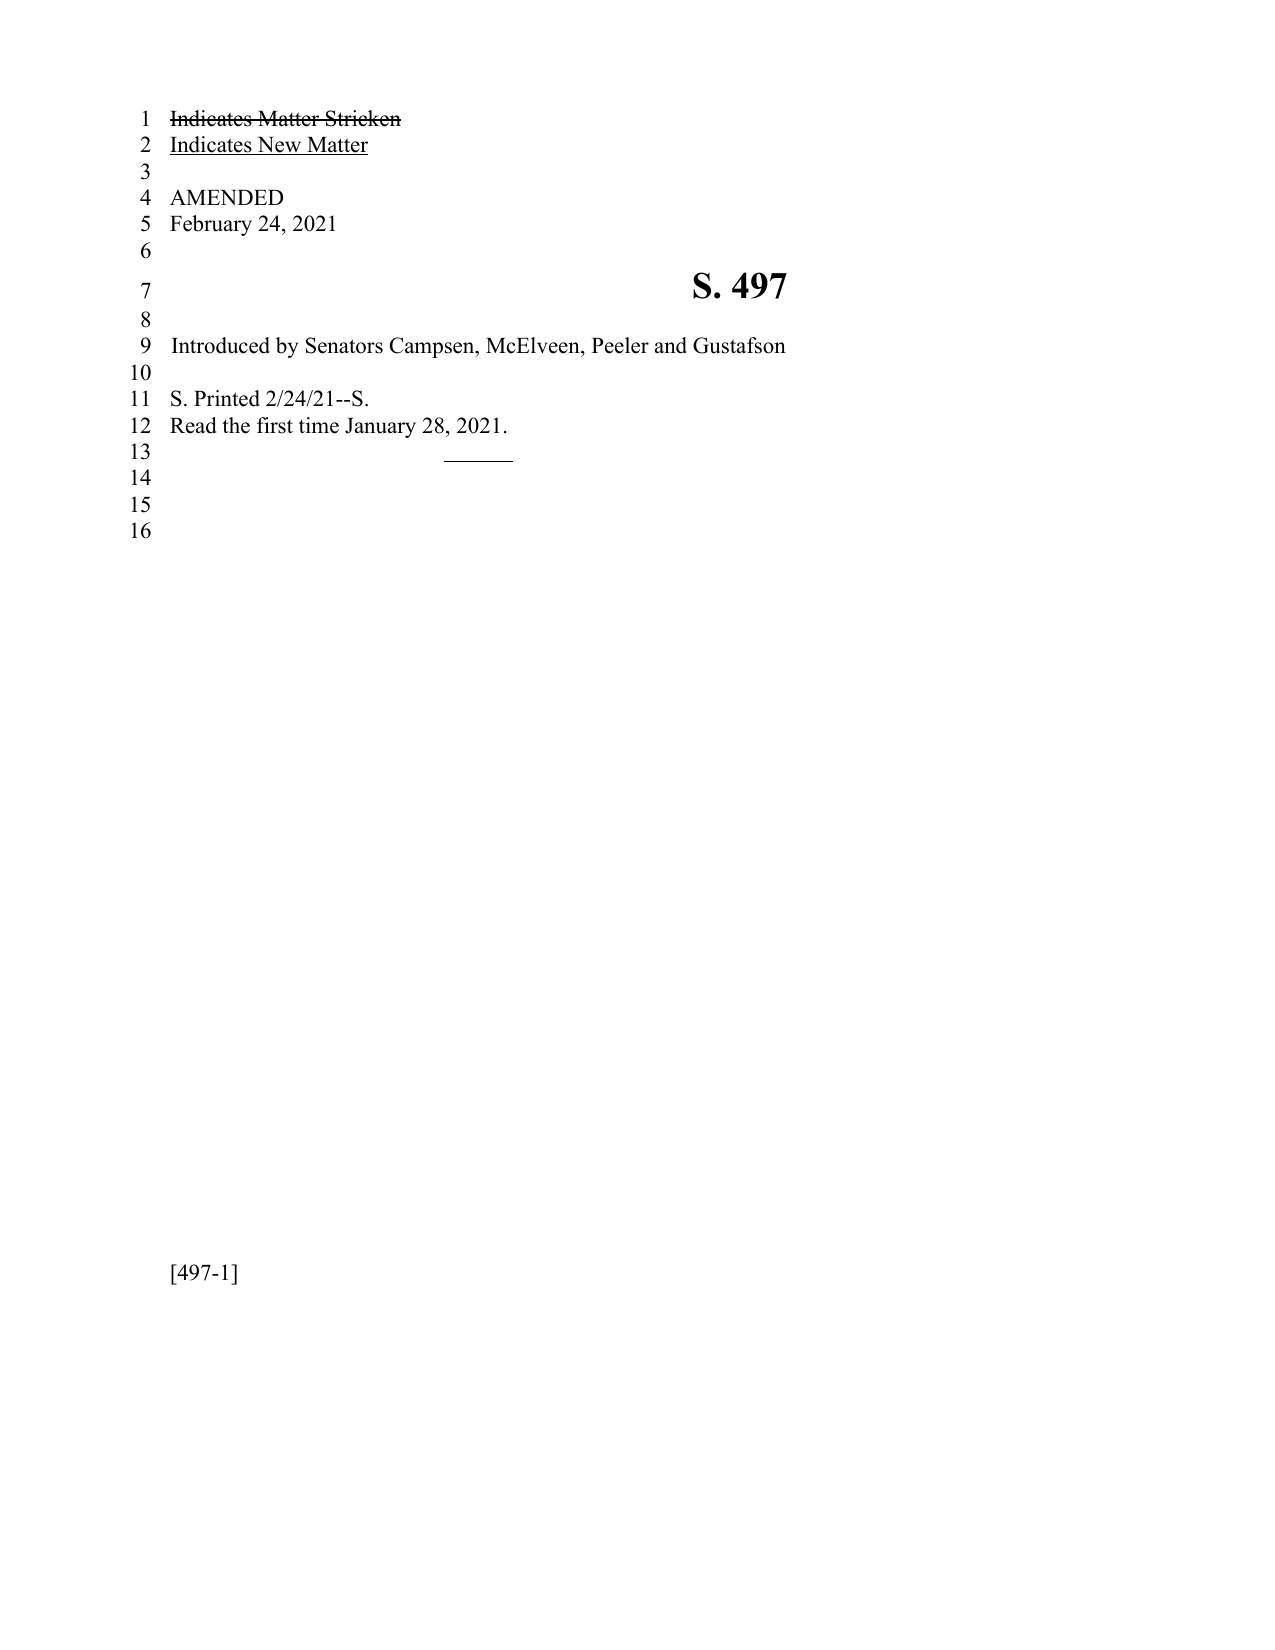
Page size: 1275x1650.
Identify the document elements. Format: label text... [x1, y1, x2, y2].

text S. Printed 2/24/21--S. [169, 385, 787, 412]
text S. 497 [169, 263, 787, 306]
text Indicates New Matter [169, 131, 787, 158]
text February 24, 2021 [169, 210, 787, 237]
text Introduced by Senators Campsen, McElveen, Peeler and Gustafson [169, 333, 787, 359]
text Indicates Matter Stricken [169, 105, 787, 131]
text Read the first time January 28, 2021. [169, 412, 787, 438]
text AMENDED [169, 184, 787, 210]
